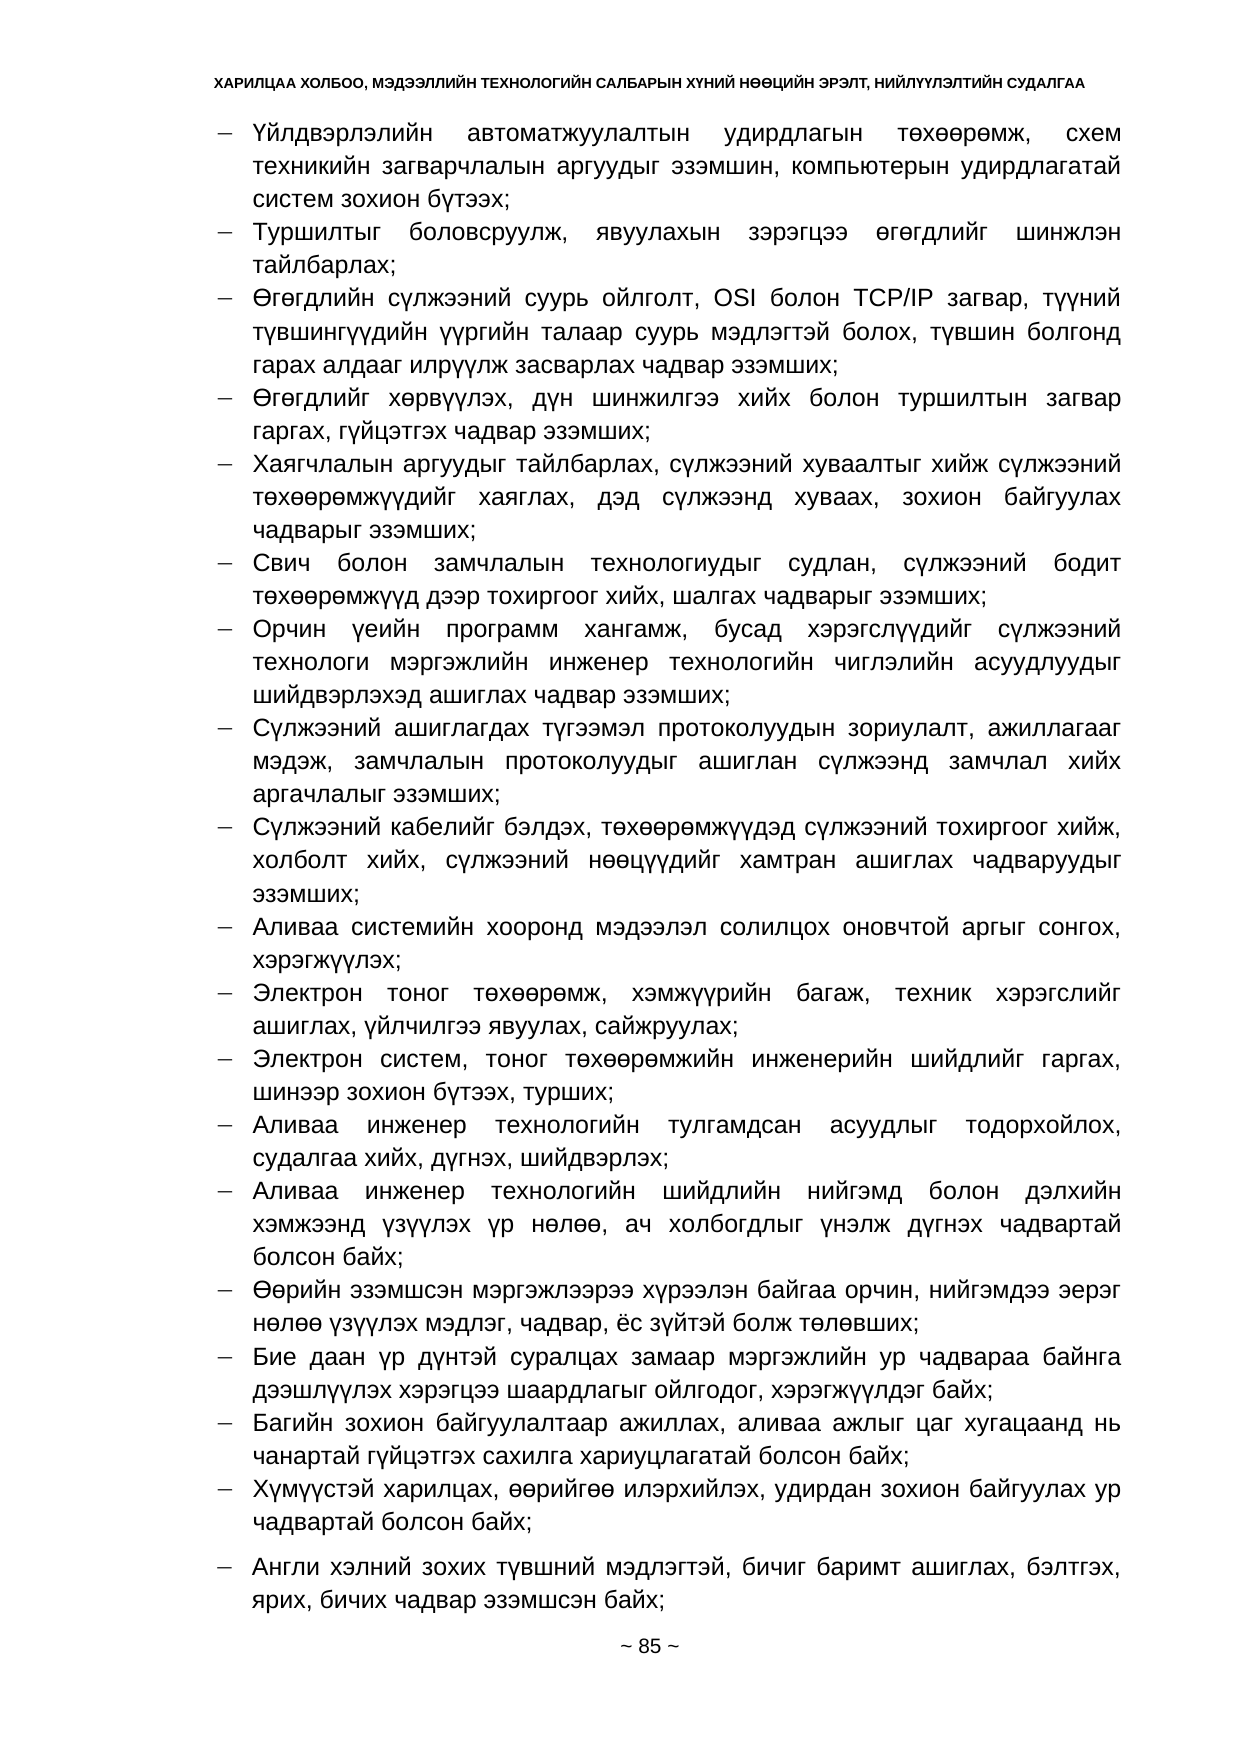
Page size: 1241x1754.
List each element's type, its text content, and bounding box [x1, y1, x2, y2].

list Орчин үеийн программ хангамж, бусад хэрэгслүүдийг сүлжээний технологи мэргэжлийн инженер технологийн чиглэлийн асуудлуудыг шийдвэрлэхэд ашиглах чадвар эзэмших; [215, 614, 1122, 709]
list Сүлжээний ашиглагдах түгээмэл протоколуудын зориулалт, ажиллагааг мэдэж, замчлалын протоколуудыг ашиглан сүлжээнд замчлал хийх аргачлалыг эзэмших; [215, 713, 1122, 808]
list Электрон тоног төхөөрөмж, хэмжүүрийн багаж, техник хэрэгслийг ашиглах, үйлчилгээ явуулах, сайжруулах; [215, 978, 1122, 1039]
list Англи хэлний зохих түвшний мэдлэгтэй, бичиг баримт ашиглах, бэлтгэх, ярих, бичих чадвар эзэмшсэн байх; [214, 1552, 1122, 1614]
list Сүлжээний кабелийг бэлдэх, төхөөрөмжүүдэд сүлжээний тохиргоог хийж, холболт хийх, сүлжээний нөөцүүдийг хамтран ашиглах чадваруудыг эзэмших; [215, 812, 1122, 907]
list Өөрийн эзэмшсэн мэргэжлээрээ хүрээлэн байгаа орчин, нийгэмдээ эерэг нөлөө үзүүлэх мэдлэг, чадвар, ёс зүйтэй болж төлөвших; [215, 1275, 1122, 1337]
list Өгөгдлийг хөрвүүлэх, дүн шинжилгээ хийх болон туршилтын загвар гаргах, гүйцэтгэх чадвар эзэмших; [215, 383, 1122, 444]
list Аливаа инженер технологийн шийдлийн нийгэмд болон дэлхийн хэмжээнд үзүүлэх үр нөлөө, ач холбогдлыг үнэлж дүгнэх чадвартай болсон байх; [215, 1176, 1122, 1271]
list Хүмүүстэй харилцах, өөрийгөө илэрхийлэх, удирдан зохион байгуулах ур чадвартай болсон байх; [215, 1474, 1122, 1536]
list Электрон систем, тоног төхөөрөмжийн инженерийн шийдлийг гаргах, шинээр зохион бүтээх, турших; [215, 1044, 1122, 1106]
list Свич болон замчлалын технологиудыг судлан, сүлжээний бодит төхөөрөмжүүд дээр тохиргоог хийх, шалгах чадварыг эзэмших; [215, 548, 1122, 610]
list Хаягчлалын аргуудыг тайлбарлах, сүлжээний хуваалтыг хийж сүлжээний төхөөрөмжүүдийг хаяглах, дэд сүлжээнд хуваах, зохион байгуулах чадварыг эзэмших; [215, 449, 1122, 544]
list Үйлдвэрлэлийн автоматжуулалтын удирдлагын төхөөрөмж, схем техникийн загварчлалын аргуудыг эзэмшин, компьютерын удирдлагатай систем зохион бүтээх; [215, 118, 1122, 213]
list Аливаа инженер технологийн тулгамдсан асуудлыг тодорхойлох, судалгаа хийх, дүгнэх, шийдвэрлэх; [215, 1110, 1122, 1172]
list Туршилтыг боловсруулж, явуулахын зэрэгцээ өгөгдлийг шинжлэн тайлбарлах; [215, 217, 1122, 279]
list Бие даан үр дүнтэй суралцах замаар мэргэжлийн ур чадвараа байнга дээшлүүлэх хэрэгцээ шаардлагыг ойлгодог, хэрэгжүүлдэг байх; [215, 1341, 1122, 1403]
list Өгөгдлийн сүлжээний суурь ойлголт, OSI болон TCP/IP загвар, түүний түвшингүүдийн үүргийн талаар суурь мэдлэгтэй болох, түвшин болгонд гарах алдааг илрүүлж засварлах чадвар эзэмших; [215, 283, 1122, 378]
list Аливаа системийн хооронд мэдээлэл солилцох оновчтой аргыг сонгох, хэрэгжүүлэх; [215, 912, 1122, 973]
list Багийн зохион байгуулалтаар ажиллах, аливаа ажлыг цаг хугацаанд нь чанартай гүйцэтгэх сахилга хариуцлагатай болсон байх; [215, 1408, 1122, 1469]
